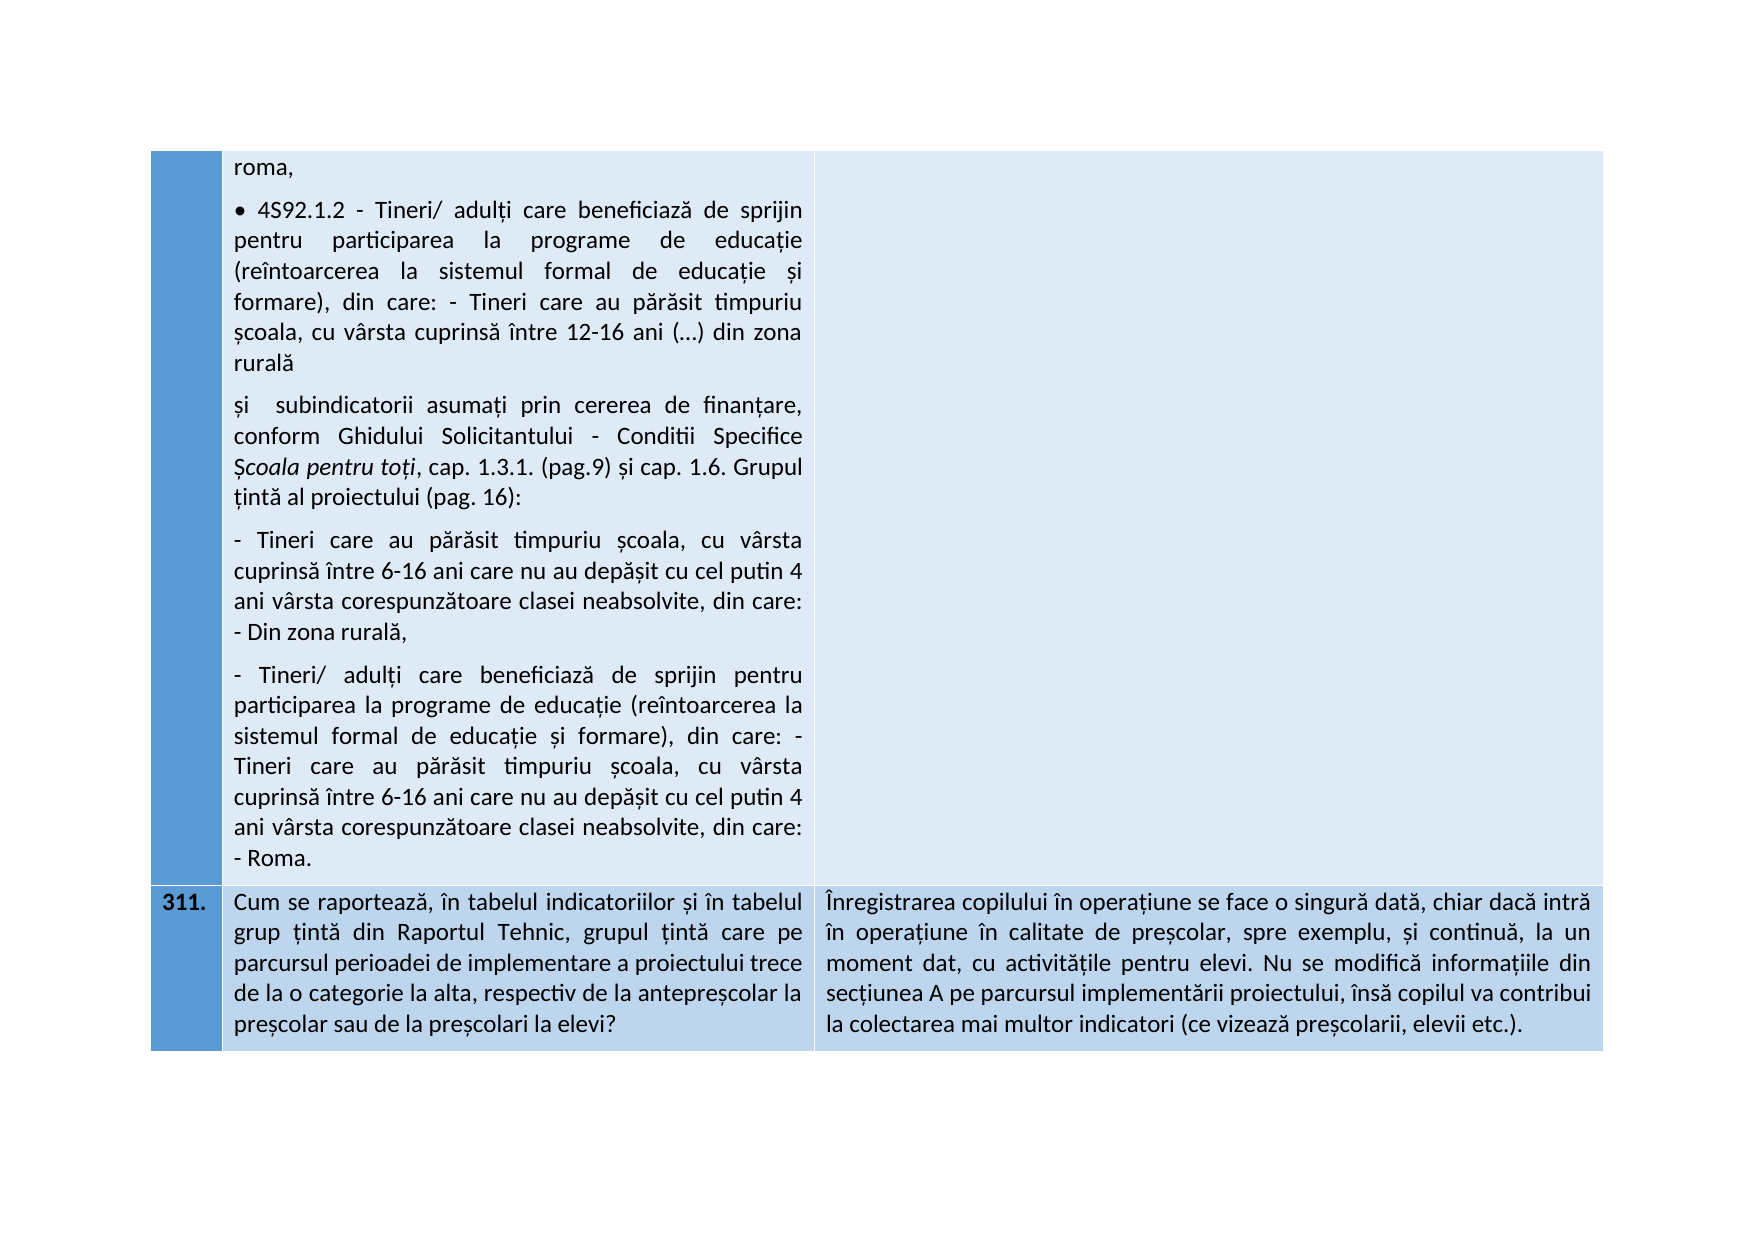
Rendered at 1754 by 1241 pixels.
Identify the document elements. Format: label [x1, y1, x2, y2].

table_cell [815, 151, 1603, 885]
table_cell [223, 886, 814, 1051]
table_cell [223, 151, 814, 885]
table_cell [151, 886, 222, 1051]
table_cell [815, 886, 1603, 1051]
table_cell [151, 151, 222, 885]
